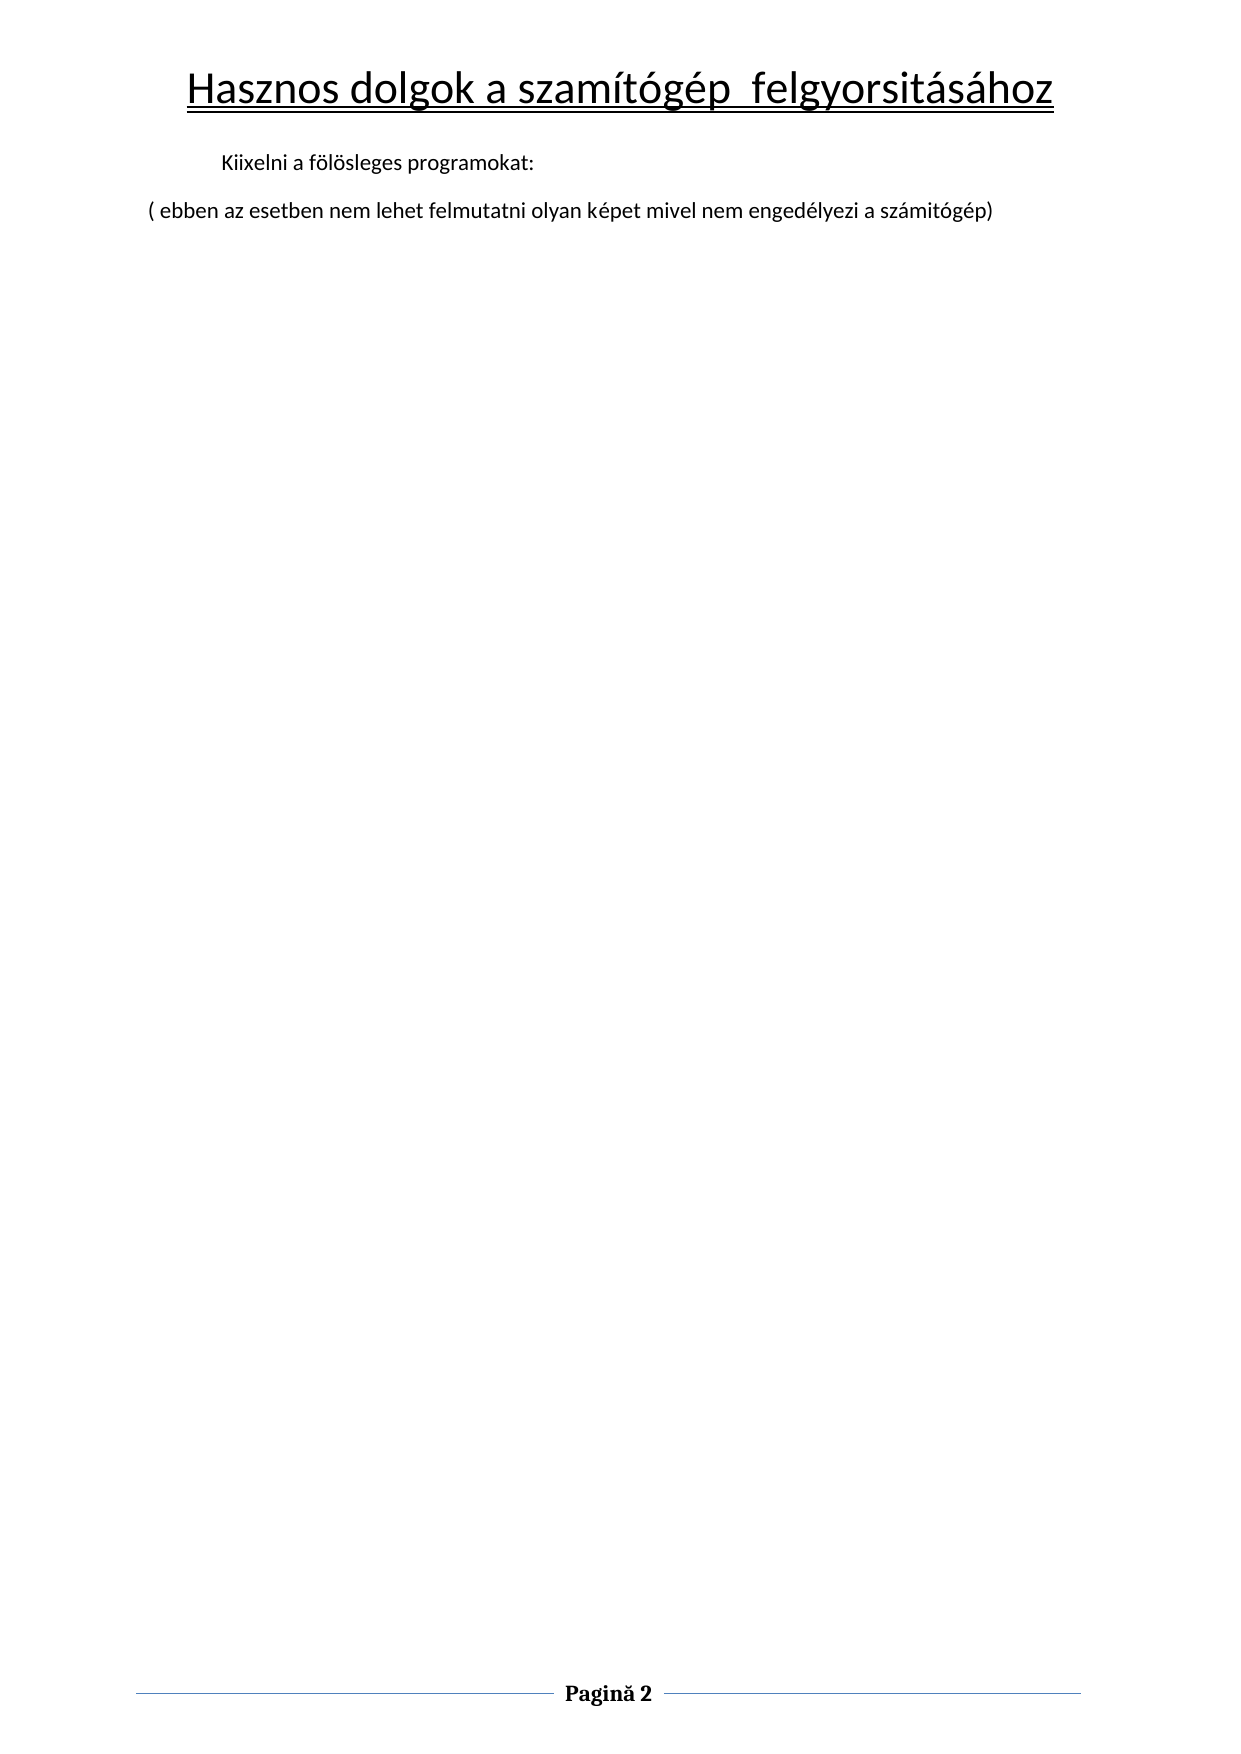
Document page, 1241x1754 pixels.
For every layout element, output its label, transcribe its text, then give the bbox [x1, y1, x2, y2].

text ( ebben az esetben nem lehet felmutatni olyan képet mivel nem engedélyezi a számitógép) [148, 196, 1093, 224]
text Kiixelni a fölösleges programokat: [148, 148, 1093, 176]
